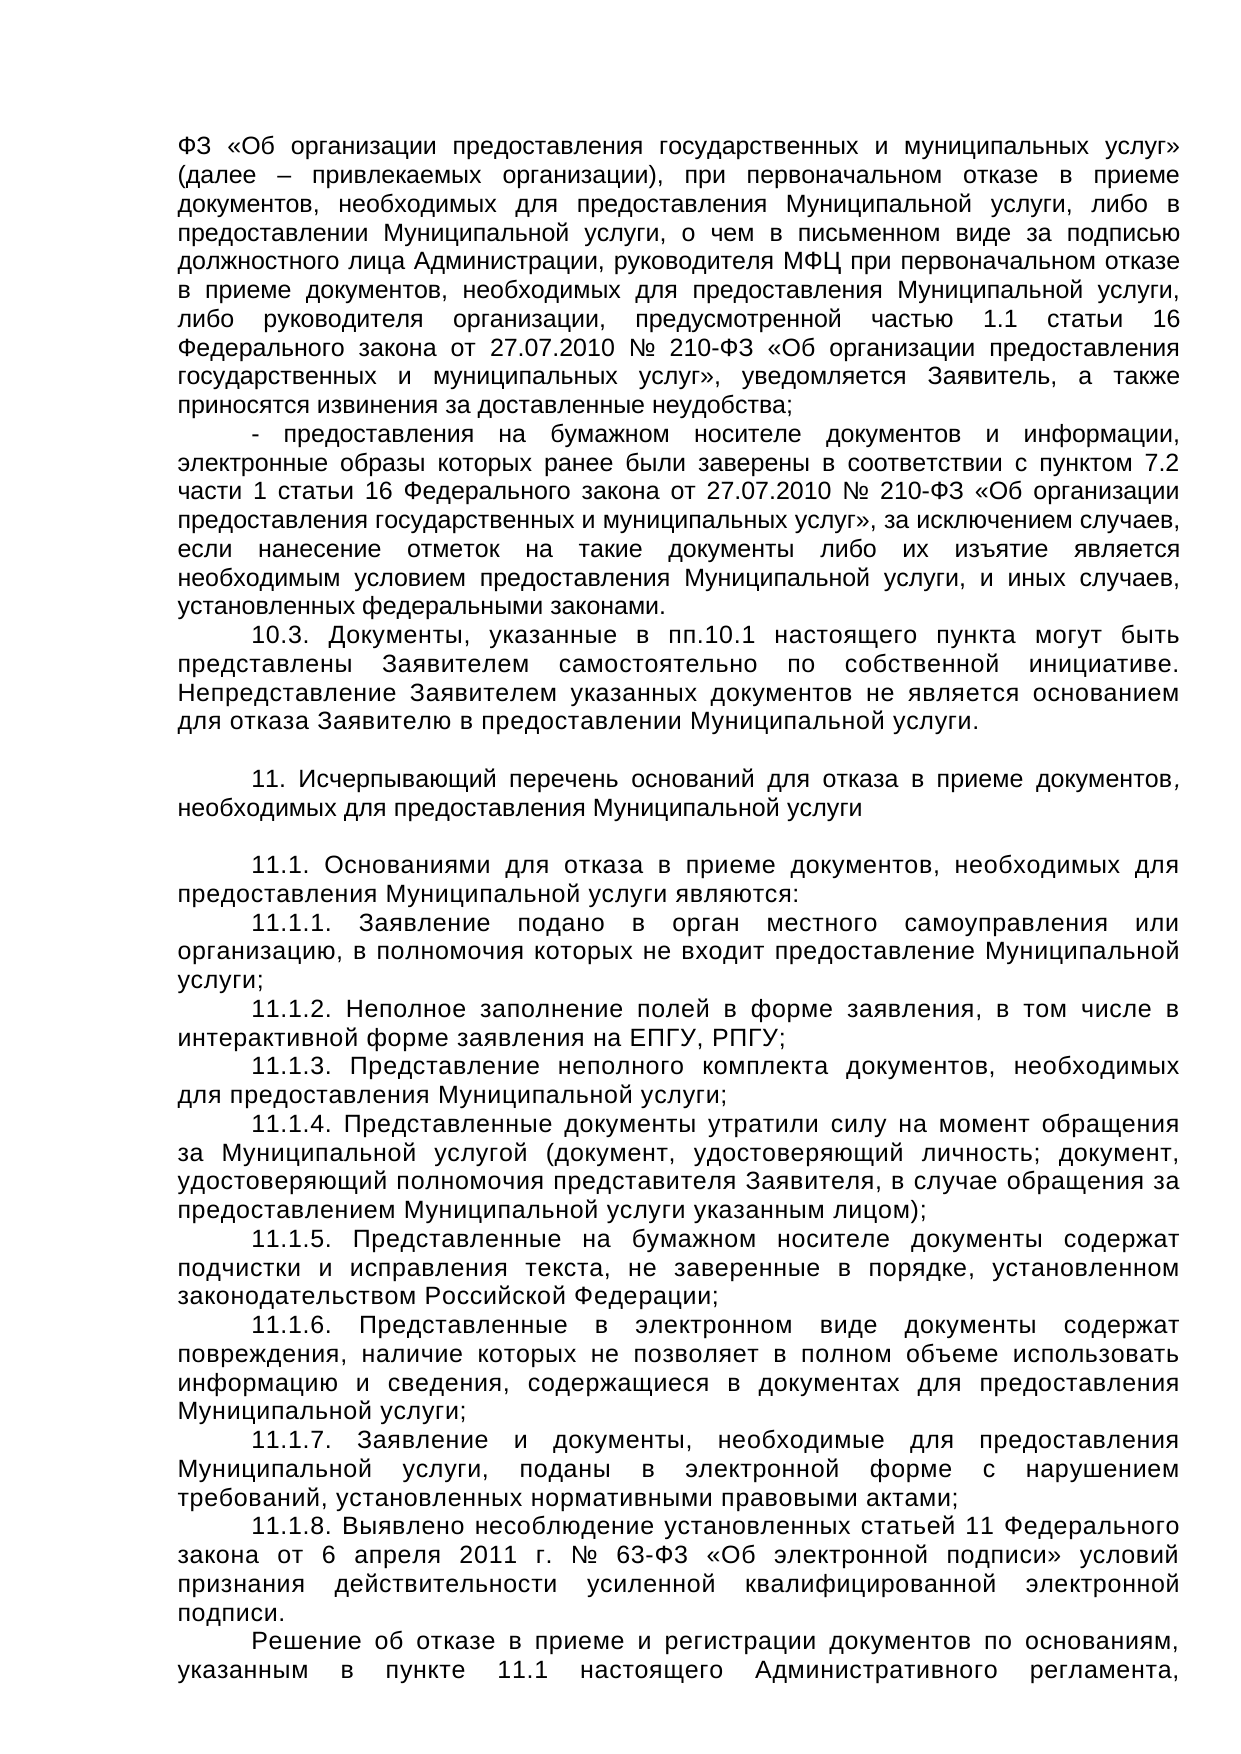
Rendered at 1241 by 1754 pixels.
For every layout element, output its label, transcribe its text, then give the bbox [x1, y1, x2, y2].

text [177, 131, 1181, 419]
text 11.1. Основаниями для отказа в приеме документов, необходимых для предоставления Муниципальной услуги являются: [177, 850, 1181, 908]
text 11.1.8. Выявлено несоблюдение установленных статьей 11 Федерального закона от 6 апреля 2011 г. № 63-Ф3 «Об электронной подписи» условий признания действительности усиленной квалифицированной электронной подписи. [177, 1511, 1181, 1626]
text 11. Исчерпывающий перечень оснований для отказа в приеме документов, необходимых для предоставления Муниципальной услуги [177, 764, 1181, 821]
text 11.1.7. Заявление и документы, необходимые для предоставления Муниципальной услуги, поданы в электронной форме с нарушением требований, установленных нормативными правовыми актами; [177, 1425, 1181, 1511]
text - предоставления на бумажном носителе документов и информации, электронные образы которых ранее были заверены в соответствии с пунктом 7.2 части 1 статьи 16 Федерального закона от 27.07.2010 № 210-ФЗ «Об организации предоставления государственных и муниципальных услуг», за исключением случаев, если нанесение отметок на такие документы либо их изъятие является необходимым условием предоставления Муниципальной услуги, и иных случаев, установленных федеральными законами. [177, 419, 1181, 620]
text 11.1.2. Неполное заполнение полей в форме заявления, в том числе в интерактивной форме заявления на ЕПГУ, РПГУ; [177, 994, 1181, 1051]
text 11.1.1. Заявление подано в орган местного самоуправления или организацию, в полномочия которых не входит предоставление Муниципальной услуги; [177, 908, 1181, 994]
text 11.1.4. Представленные документы утратили силу на момент обращения за Муниципальной услугой (документ, удостоверяющий личность; документ, удостоверяющий полномочия представителя Заявителя, в случае обращения за предоставлением Муниципальной услуги указанным лицом); [177, 1109, 1181, 1224]
text 11.1.5. Представленные на бумажном носителе документы содержат подчистки и исправления текста, не заверенные в порядке, установленном законодательством Российской Федерации; [177, 1224, 1181, 1310]
text 11.1.3. Представление неполного комплекта документов, необходимых для предоставления Муниципальной услуги; [177, 1051, 1181, 1109]
text 11.1.6. Представленные в электронном виде документы содержат повреждения, наличие которых не позволяет в полном объеме использовать информацию и сведения, содержащиеся в документах для предоставления Муниципальной услуги; [177, 1310, 1181, 1425]
text 10.3. Документы, указанные в пп.10.1 настоящего пункта могут быть представлены Заявителем самостоятельно по собственной инициативе. Непредставление Заявителем указанных документов не является основанием для отказа Заявителю в предоставлении Муниципальной услуги. [177, 620, 1181, 735]
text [177, 1626, 1181, 1684]
